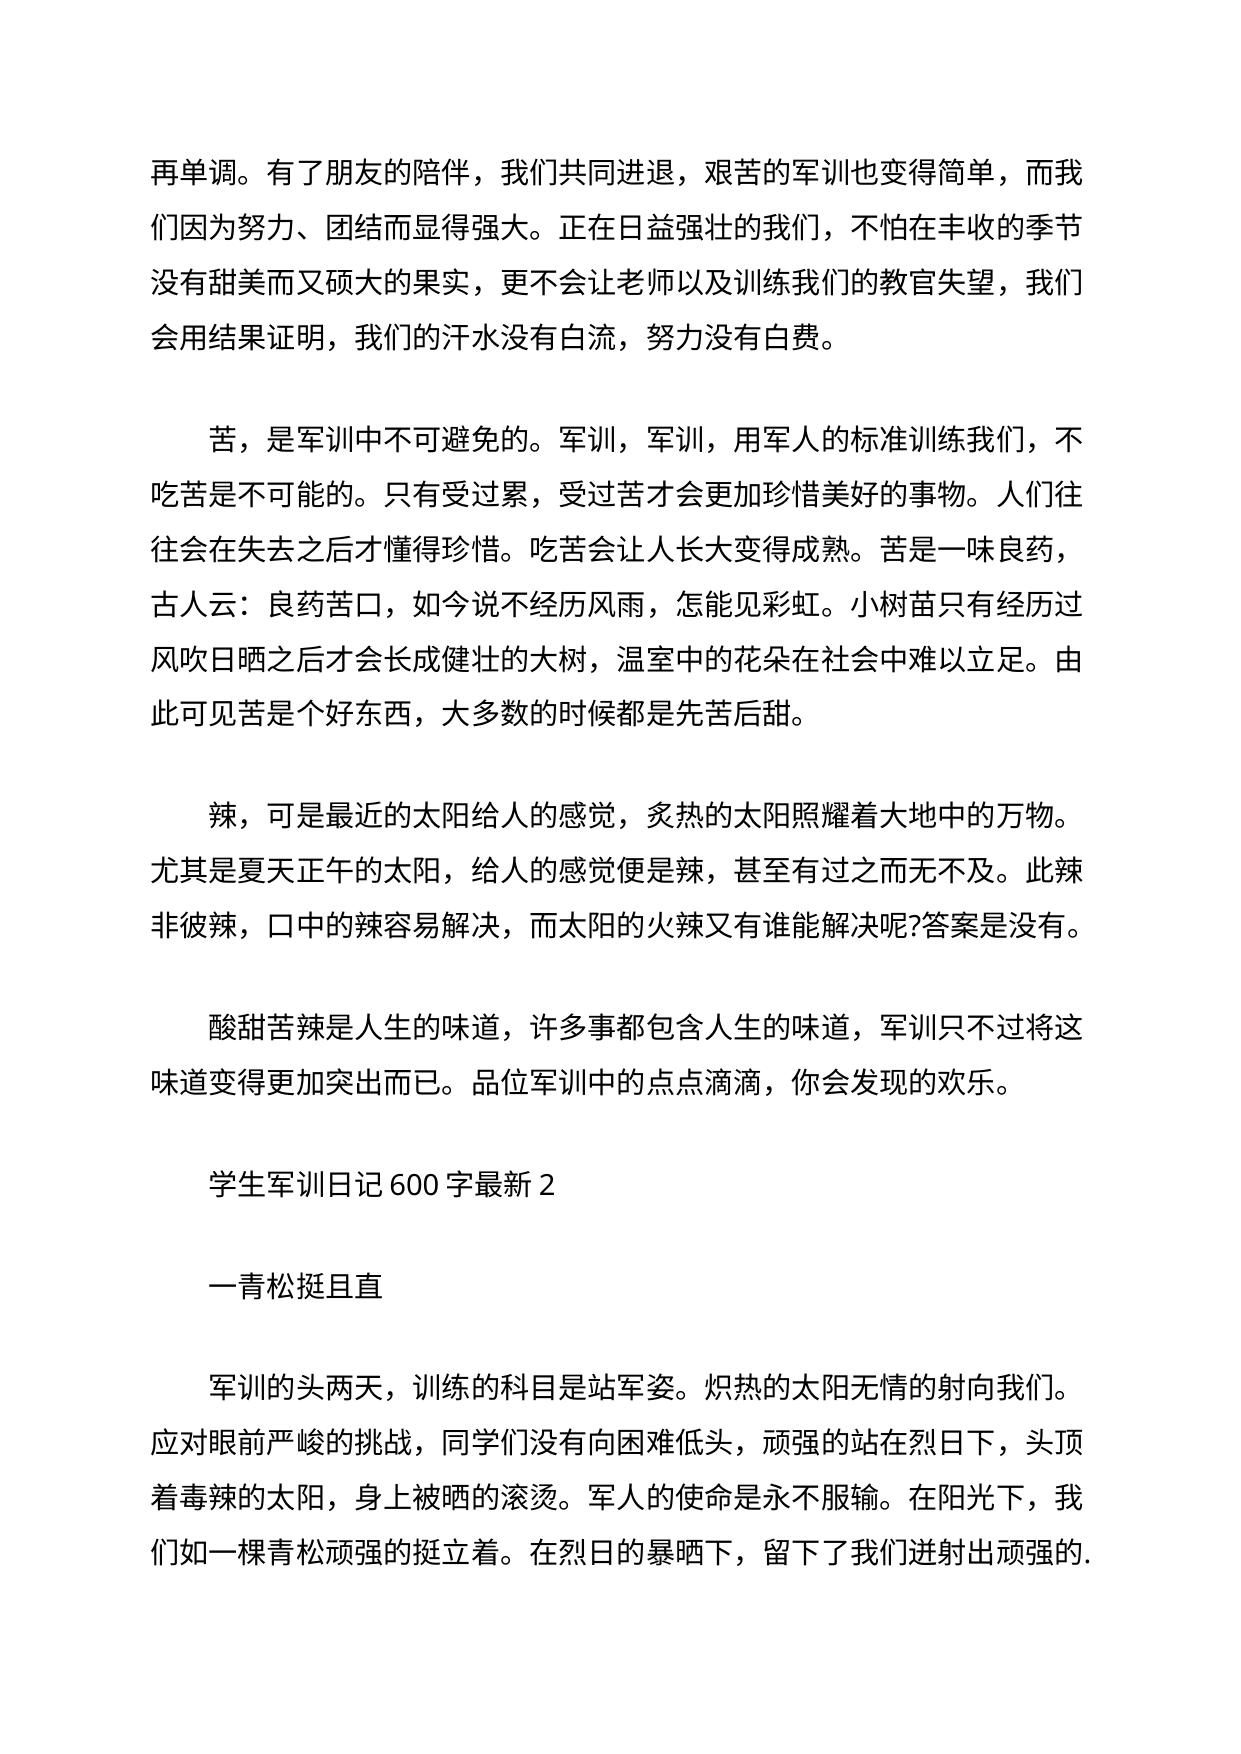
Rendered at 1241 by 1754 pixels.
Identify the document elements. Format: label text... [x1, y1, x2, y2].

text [150, 150, 1090, 357]
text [150, 1365, 1090, 1572]
text 酸甜苦辣是人生的味道，许多事都包含人生的味道，军训只不过将这味道变得更加突出而已。品位军训中的点点滴滴，你会发现的欢乐。 [150, 1004, 1090, 1102]
text 学生军训日记600字最新2 [150, 1161, 1090, 1203]
text 辣，可是最近的太阳给人的感觉，炙热的太阳照耀着大地中的万物。尤其是夏天正午的太阳，给人的感觉便是辣，甚至有过之而无不及。此辣非彼辣，口中的辣容易解决，而太阳的火辣又有谁能解决呢?答案是没有。 [150, 793, 1090, 945]
text 苦，是军训中不可避免的。军训，军训，用军人的标准训练我们，不吃苦是不可能的。只有受过累，受过苦才会更加珍惜美好的事物。人们往往会在失去之后才懂得珍惜。吃苦会让人长大变得成熟。苦是一味良药，古人云：良药苦口，如今说不经历风雨，怎能见彩虹。小树苗只有经历过风吹日晒之后才会长成健壮的大树，温室中的花朵在社会中难以立足。由此可见苦是个好东西，大多数的时候都是先苦后甜。 [150, 416, 1090, 733]
text 一青松挺且直 [150, 1263, 1090, 1305]
